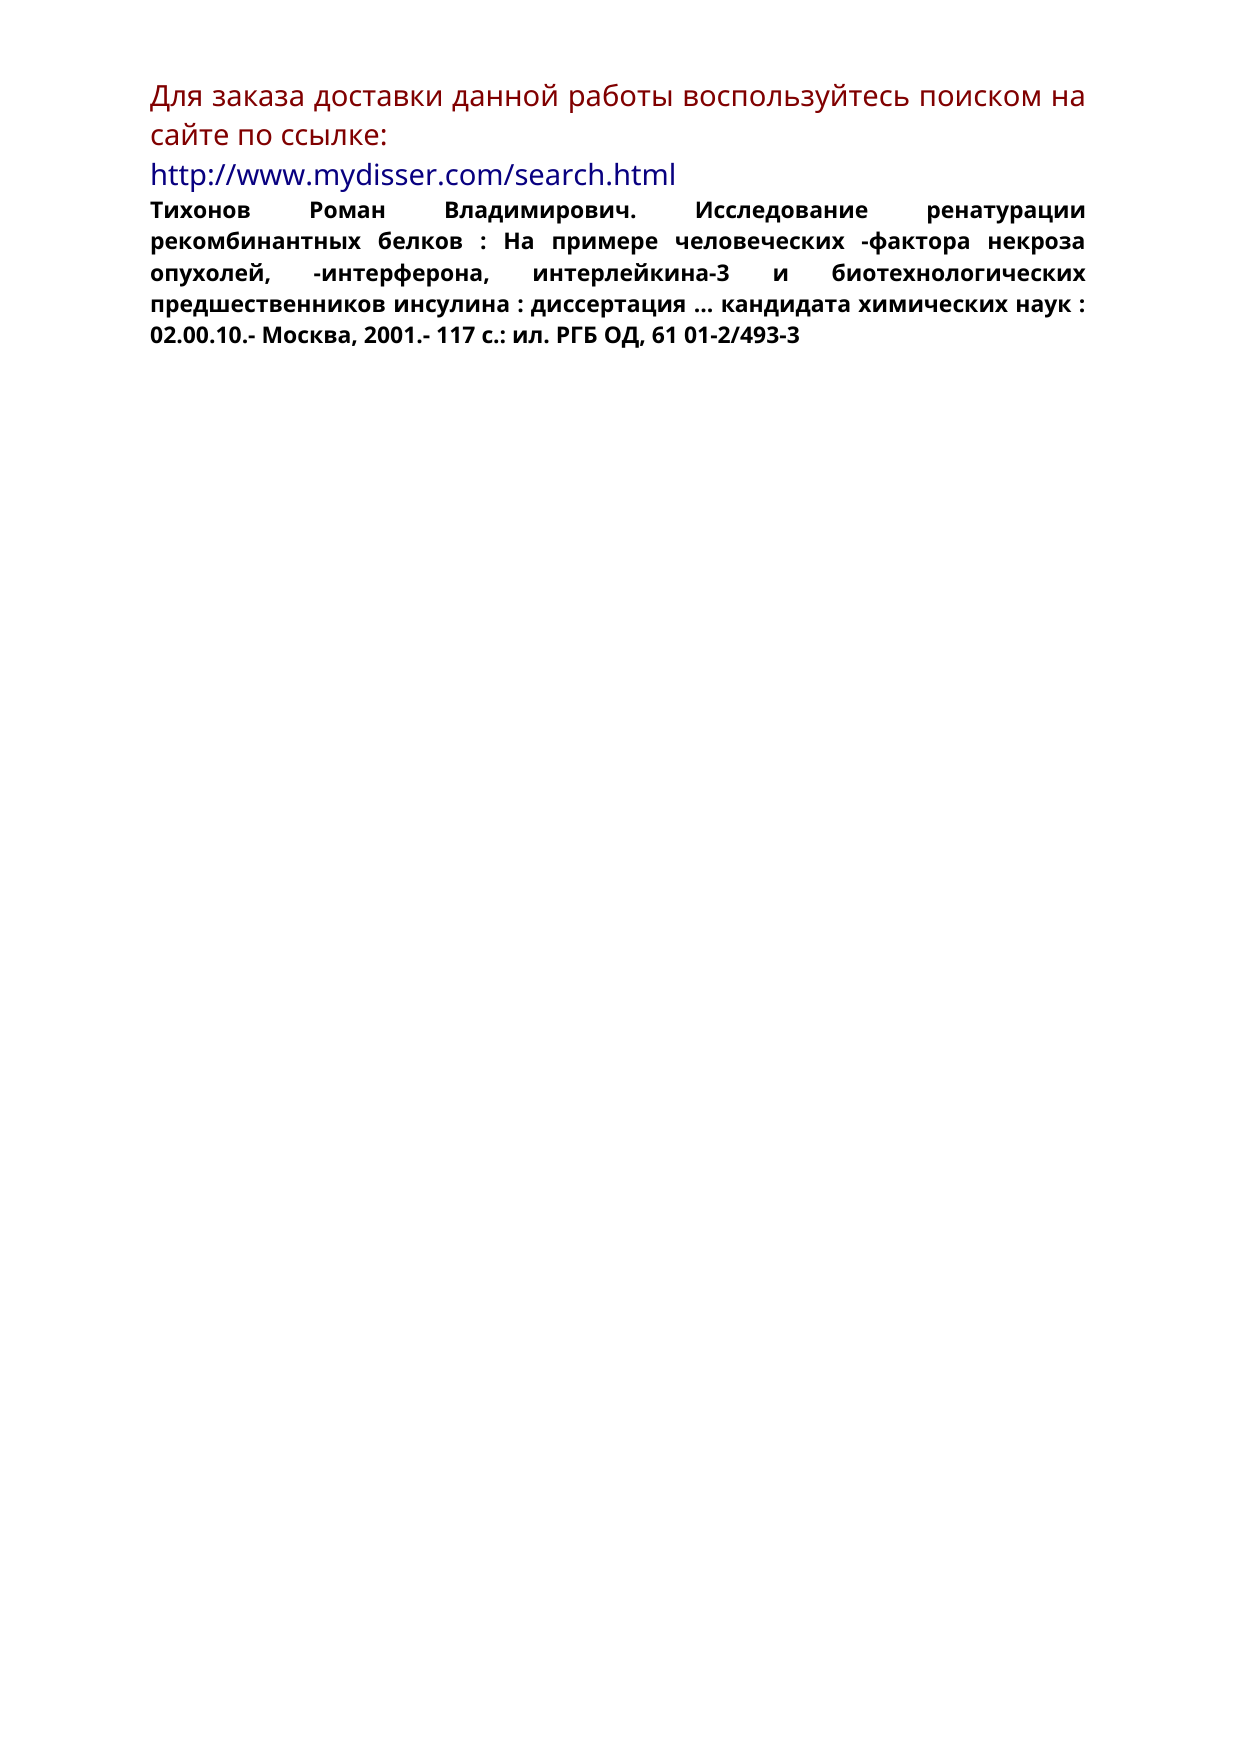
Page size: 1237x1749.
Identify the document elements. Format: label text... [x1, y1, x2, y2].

text Тихонов Роман Владимирович. Исследование ренатурации рекомбинантных белков : На примере человеческих -фактора некроза опухолей, -интерферона, интерлейкина-3 и биотехнологических предшественников инсулина : диссертация ... кандидата химических наук : 02.00.10.- Москва, 2001.- 117 с.: ил. РГБ ОД, 61 01-2/493-3 [150, 194, 1086, 350]
